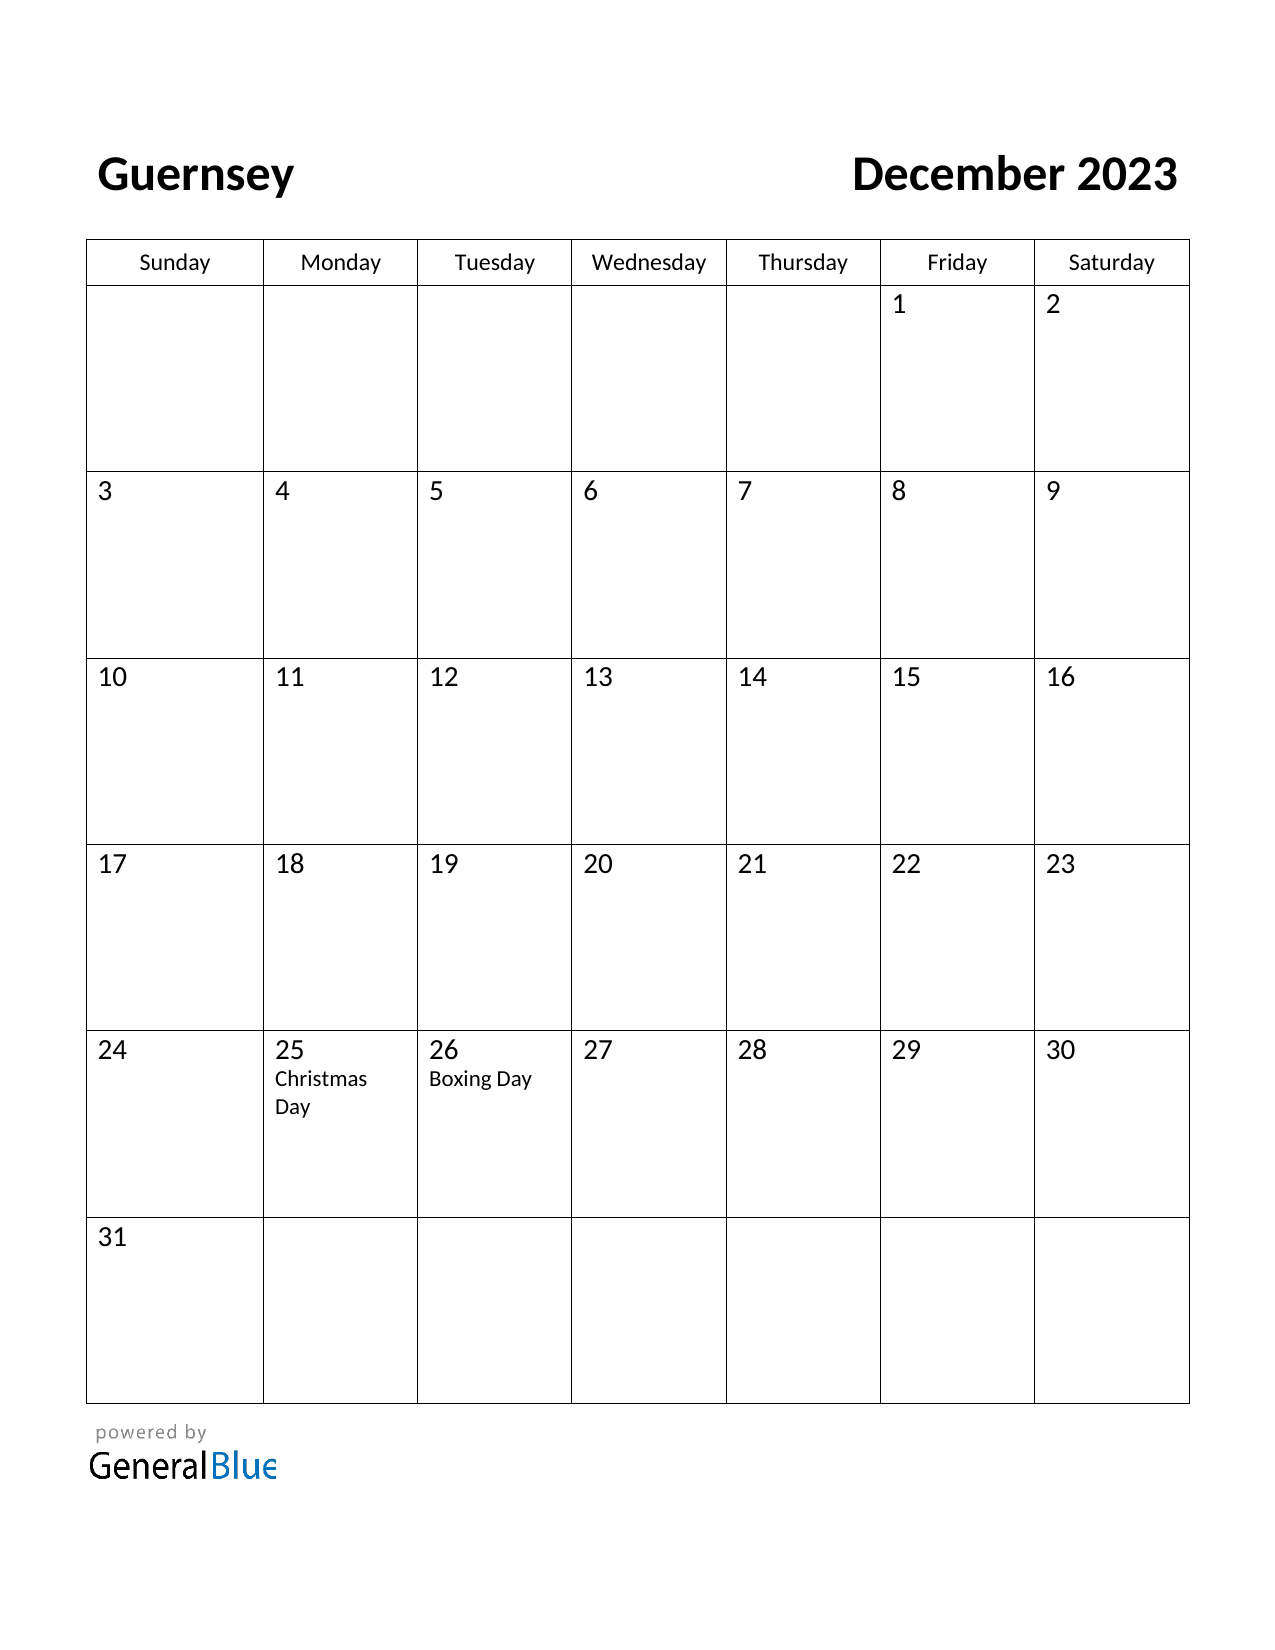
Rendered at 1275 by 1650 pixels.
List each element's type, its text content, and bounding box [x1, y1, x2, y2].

table_cell [264, 691, 417, 844]
table_cell 16 [1035, 659, 1189, 691]
table_cell 21 [727, 845, 880, 877]
table_cell [418, 1250, 571, 1403]
table_cell Boxing Day [418, 1064, 571, 1217]
table_cell Thursday [727, 240, 880, 284]
table_cell 12 [418, 659, 571, 691]
table_cell [1035, 318, 1189, 471]
table_cell [572, 318, 726, 471]
table_header Guernsey [86, 105, 572, 239]
table_cell Wednesday [572, 240, 726, 284]
table_cell 8 [881, 472, 1034, 504]
table_cell [572, 1218, 726, 1250]
table_cell [87, 691, 263, 844]
table_cell [1035, 1064, 1189, 1217]
table_cell [572, 1064, 726, 1217]
table_cell [727, 878, 880, 1030]
table_cell 22 [881, 845, 1034, 877]
table_cell 30 [1035, 1031, 1189, 1064]
table_cell [264, 286, 417, 318]
table_cell 13 [572, 659, 726, 691]
table_cell 24 [87, 1031, 263, 1064]
table_cell [727, 1218, 880, 1250]
table_cell 15 [881, 659, 1034, 691]
table_cell 23 [1035, 845, 1189, 877]
table_cell Friday [881, 240, 1034, 284]
table_cell 14 [727, 659, 880, 691]
table_cell [572, 878, 726, 1030]
table_cell [727, 505, 880, 657]
table_cell [87, 505, 263, 657]
table_cell [418, 286, 571, 318]
table_cell [572, 691, 726, 844]
table_cell [418, 505, 571, 657]
table_cell [727, 1064, 880, 1217]
table_cell Saturday [1035, 240, 1189, 284]
table_cell [264, 318, 417, 471]
table_cell [264, 505, 417, 657]
table_cell [881, 318, 1034, 471]
picture [88, 1421, 276, 1484]
table_cell [572, 286, 726, 318]
table_cell [87, 286, 263, 318]
table_cell [881, 1064, 1034, 1217]
table_cell [727, 1250, 880, 1403]
table_cell [572, 1250, 726, 1403]
table_cell 31 [87, 1218, 263, 1250]
table_cell 29 [881, 1031, 1034, 1064]
table_cell [881, 878, 1034, 1030]
table_cell [87, 1064, 263, 1217]
table_cell 27 [572, 1031, 726, 1064]
table_cell 2 [1035, 286, 1189, 318]
table_cell 5 [418, 472, 571, 504]
table_cell [418, 318, 571, 471]
table_cell [1035, 1218, 1189, 1250]
table_cell Monday [264, 240, 417, 284]
table_cell 9 [1035, 472, 1189, 504]
table_cell [1035, 691, 1189, 844]
table_cell [727, 318, 880, 471]
table_cell [572, 505, 726, 657]
table_cell [727, 286, 880, 318]
table_cell Christmas Day [264, 1064, 417, 1217]
table_header December 2023 [572, 105, 1189, 239]
table_cell [727, 691, 880, 844]
table_cell [418, 878, 571, 1030]
table_cell 18 [264, 845, 417, 877]
table_cell 26 [418, 1031, 571, 1064]
table_cell 4 [264, 472, 417, 504]
table_cell [881, 691, 1034, 844]
table_cell Tuesday [418, 240, 571, 284]
table_cell [881, 1250, 1034, 1403]
table_cell [418, 1218, 571, 1250]
table_cell [264, 878, 417, 1030]
table_cell 17 [87, 845, 263, 877]
table_cell [86, 1404, 1189, 1502]
table_cell 11 [264, 659, 417, 691]
table_cell [87, 1250, 263, 1403]
table_cell Sunday [87, 240, 263, 284]
table_cell [1035, 878, 1189, 1030]
table_cell 28 [727, 1031, 880, 1064]
table_cell 6 [572, 472, 726, 504]
table_cell 7 [727, 472, 880, 504]
table_cell 19 [418, 845, 571, 877]
table_cell [418, 691, 571, 844]
table_cell 25 [264, 1031, 417, 1064]
table_cell [881, 505, 1034, 657]
table_cell [264, 1250, 417, 1403]
table_cell 1 [881, 286, 1034, 318]
table_cell [87, 878, 263, 1030]
table_cell 10 [87, 659, 263, 691]
table_cell 3 [87, 472, 263, 504]
table_cell [264, 1218, 417, 1250]
table_cell [1035, 505, 1189, 657]
table_cell [881, 1218, 1034, 1250]
table_cell [87, 318, 263, 471]
table_cell [1035, 1250, 1189, 1403]
table_cell 20 [572, 845, 726, 877]
